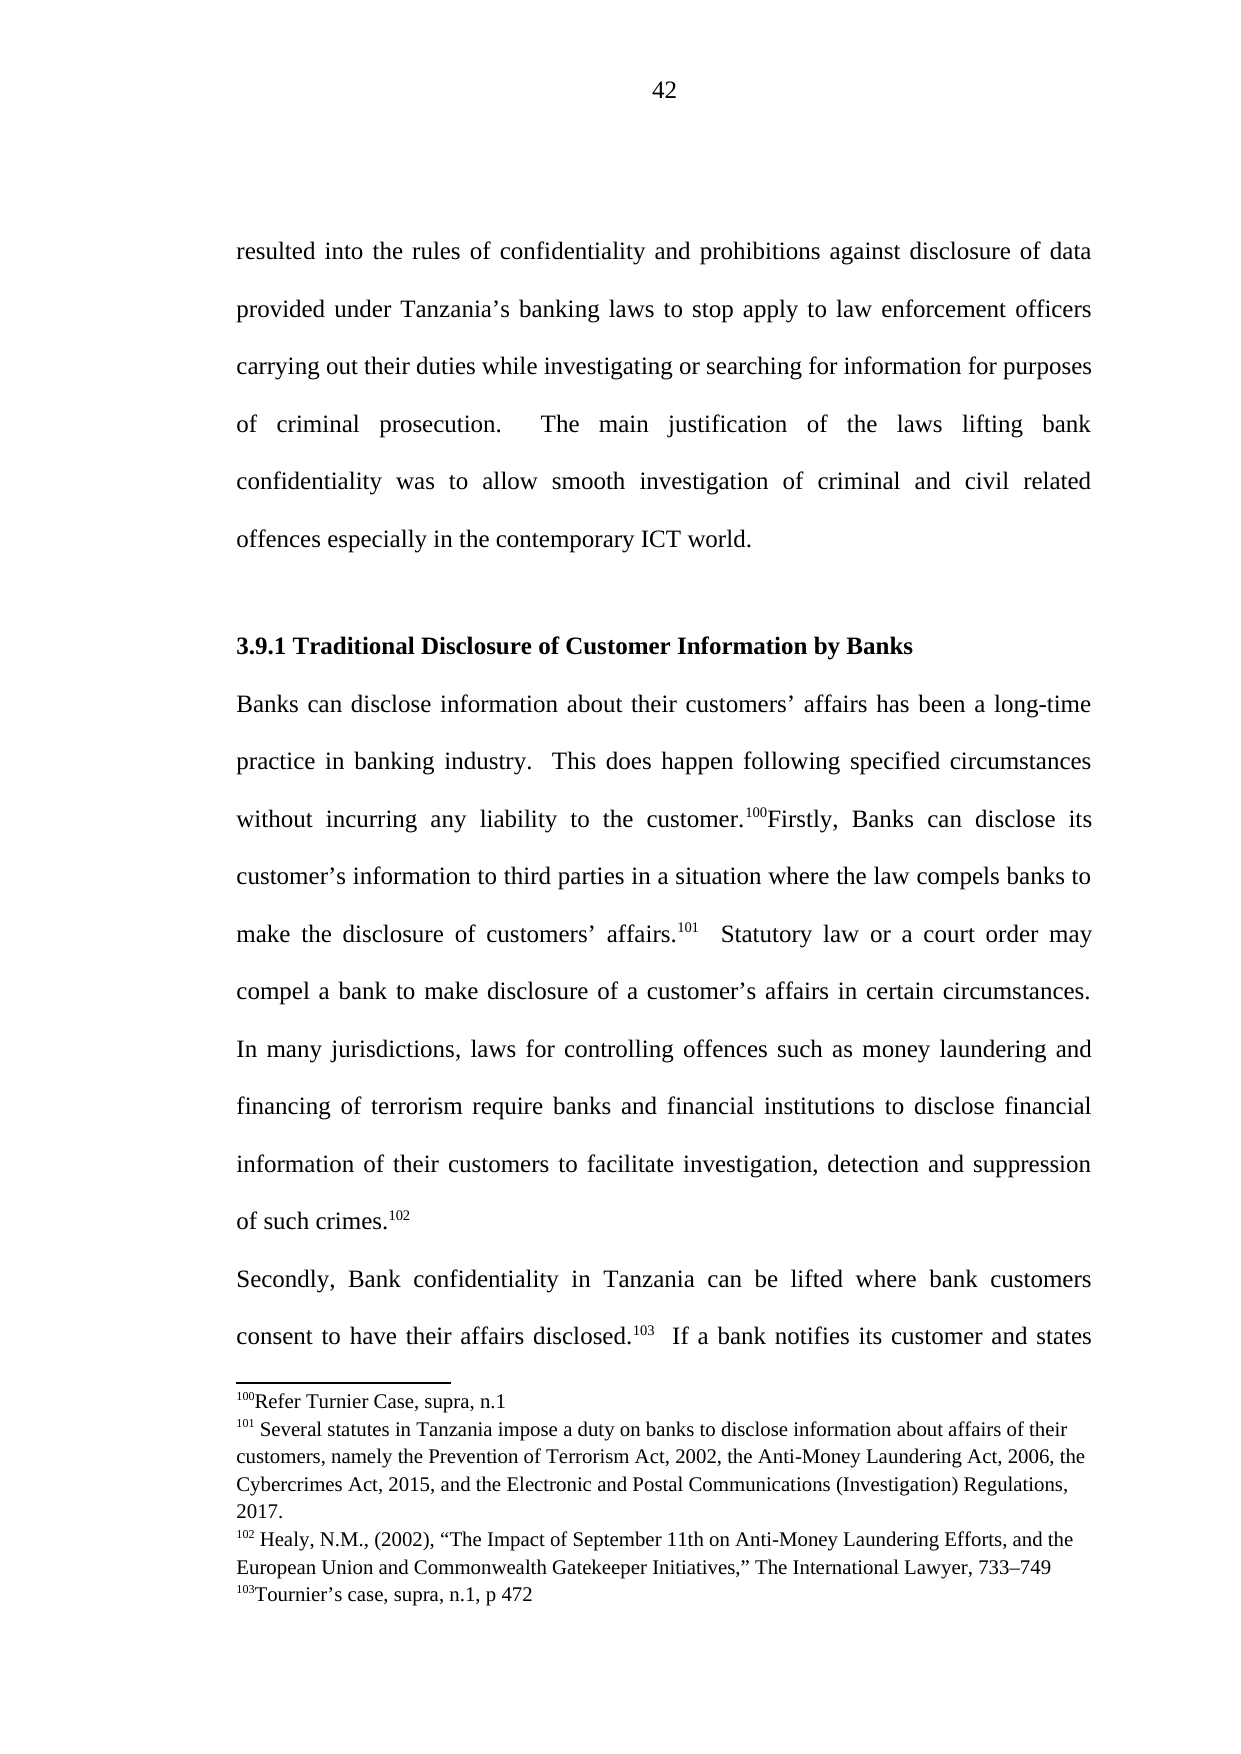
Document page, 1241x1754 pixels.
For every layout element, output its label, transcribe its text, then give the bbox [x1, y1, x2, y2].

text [236, 1264, 1092, 1350]
subtitle 3.9.1 Traditional Disclosure of Customer Information by Banks [236, 631, 1092, 660]
text Banks can disclose information about their customers’ affairs has been a long-time practice in banking industry. This does happen following specified circumstances without incurring any liability to the customer.Firstly, Banks can disclose its customer’s information to third parties in a situation where the law compels banks to make the disclosure of customers’ affairs. Statutory law or a court order may compel a bank to make disclosure of a customer’s affairs in certain circumstances. In many jurisdictions, laws for controlling offences such as money laundering and financing of terrorism require banks and financial institutions to disclose financial information of their customers to facilitate investigation, detection and suppression of such crimes. [236, 689, 1092, 1235]
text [236, 236, 1092, 552]
